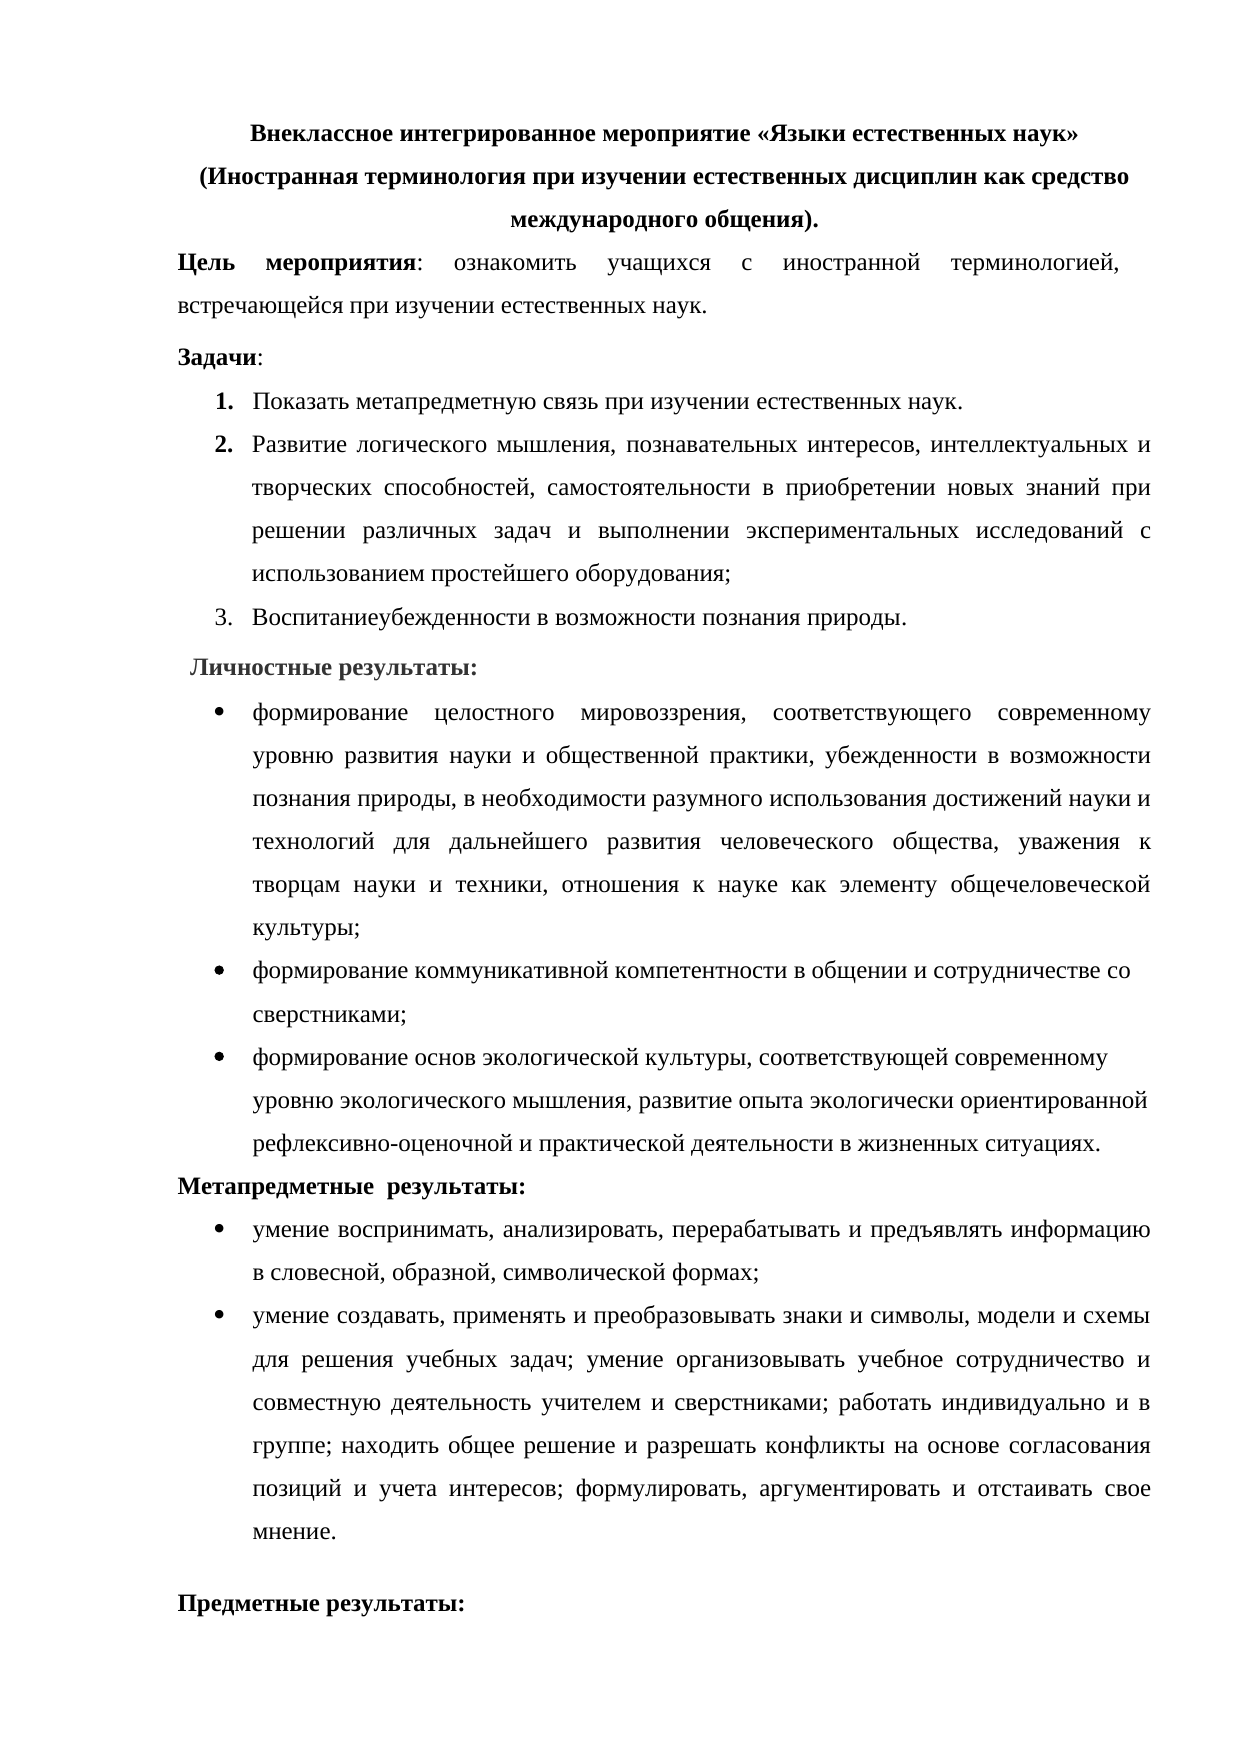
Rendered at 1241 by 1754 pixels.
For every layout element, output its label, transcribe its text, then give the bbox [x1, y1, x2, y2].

text Внеклассное интегрированное мероприятие «Языки естественных наук» (Иностранная терминология при изучении естественных дисциплин как средство международного общения). [177, 118, 1152, 233]
text Цель мероприятия: ознакомить учащихся с иностранной терминологией, встречающейся при изучении естественных наук. [177, 247, 1120, 319]
list Развитие логического мышления, познавательных интересов, интеллектуальных и творческих способностей, самостоятельности в приобретении новых знаний при решении различных задач и выполнении экспериментальных исследований с использованием простейшего оборудования; [214, 429, 1152, 587]
text Метапредметные результаты: [177, 1171, 1152, 1200]
text Предметные результаты: [177, 1588, 1152, 1617]
list умение создавать, применять и преобразовывать знаки и символы, модели и схемы для решения учебных задач; умение организовывать учебное сотрудничество и совместную деятельность учителем и сверстниками; работать индивидуально и в группе; находить общее решение и разрешать конфликты на основе согласования позиций и учета интересов; формулировать, аргументировать и отстаивать свое мнение. [215, 1301, 1152, 1545]
text Личностные результаты: [177, 652, 1152, 681]
list формирование основ экологической культуры, соответствующей современному уровню экологического мышления, развитие опыта экологически ориентированной рефлексивно-оценочной и практической деятельности в жизненных ситуациях. [215, 1042, 1152, 1157]
list формирование коммуникативной компетентности в общении и сотрудничестве со сверстниками; [215, 956, 1152, 1027]
list Показать метапредметную связь при изучении естественных наук. [215, 386, 1152, 415]
list формирование целостного мировоззрения, соответствующего современному уровню развития науки и общественной практики, убежденности в возможности познания природы, в необходимости разумного использования достижений науки и технологий для дальнейшего развития человеческого общества, уважения к творцам науки и техники, отношения к науке как элементу общечеловеческой культуры; [215, 697, 1152, 941]
list умение воспринимать, анализировать, перерабатывать и предъявлять информацию в словесной, образной, символической формах; [215, 1214, 1152, 1286]
text Задачи: [177, 342, 1120, 370]
list Воспитаниеубежденности в возможности познания природы. [214, 602, 1120, 630]
